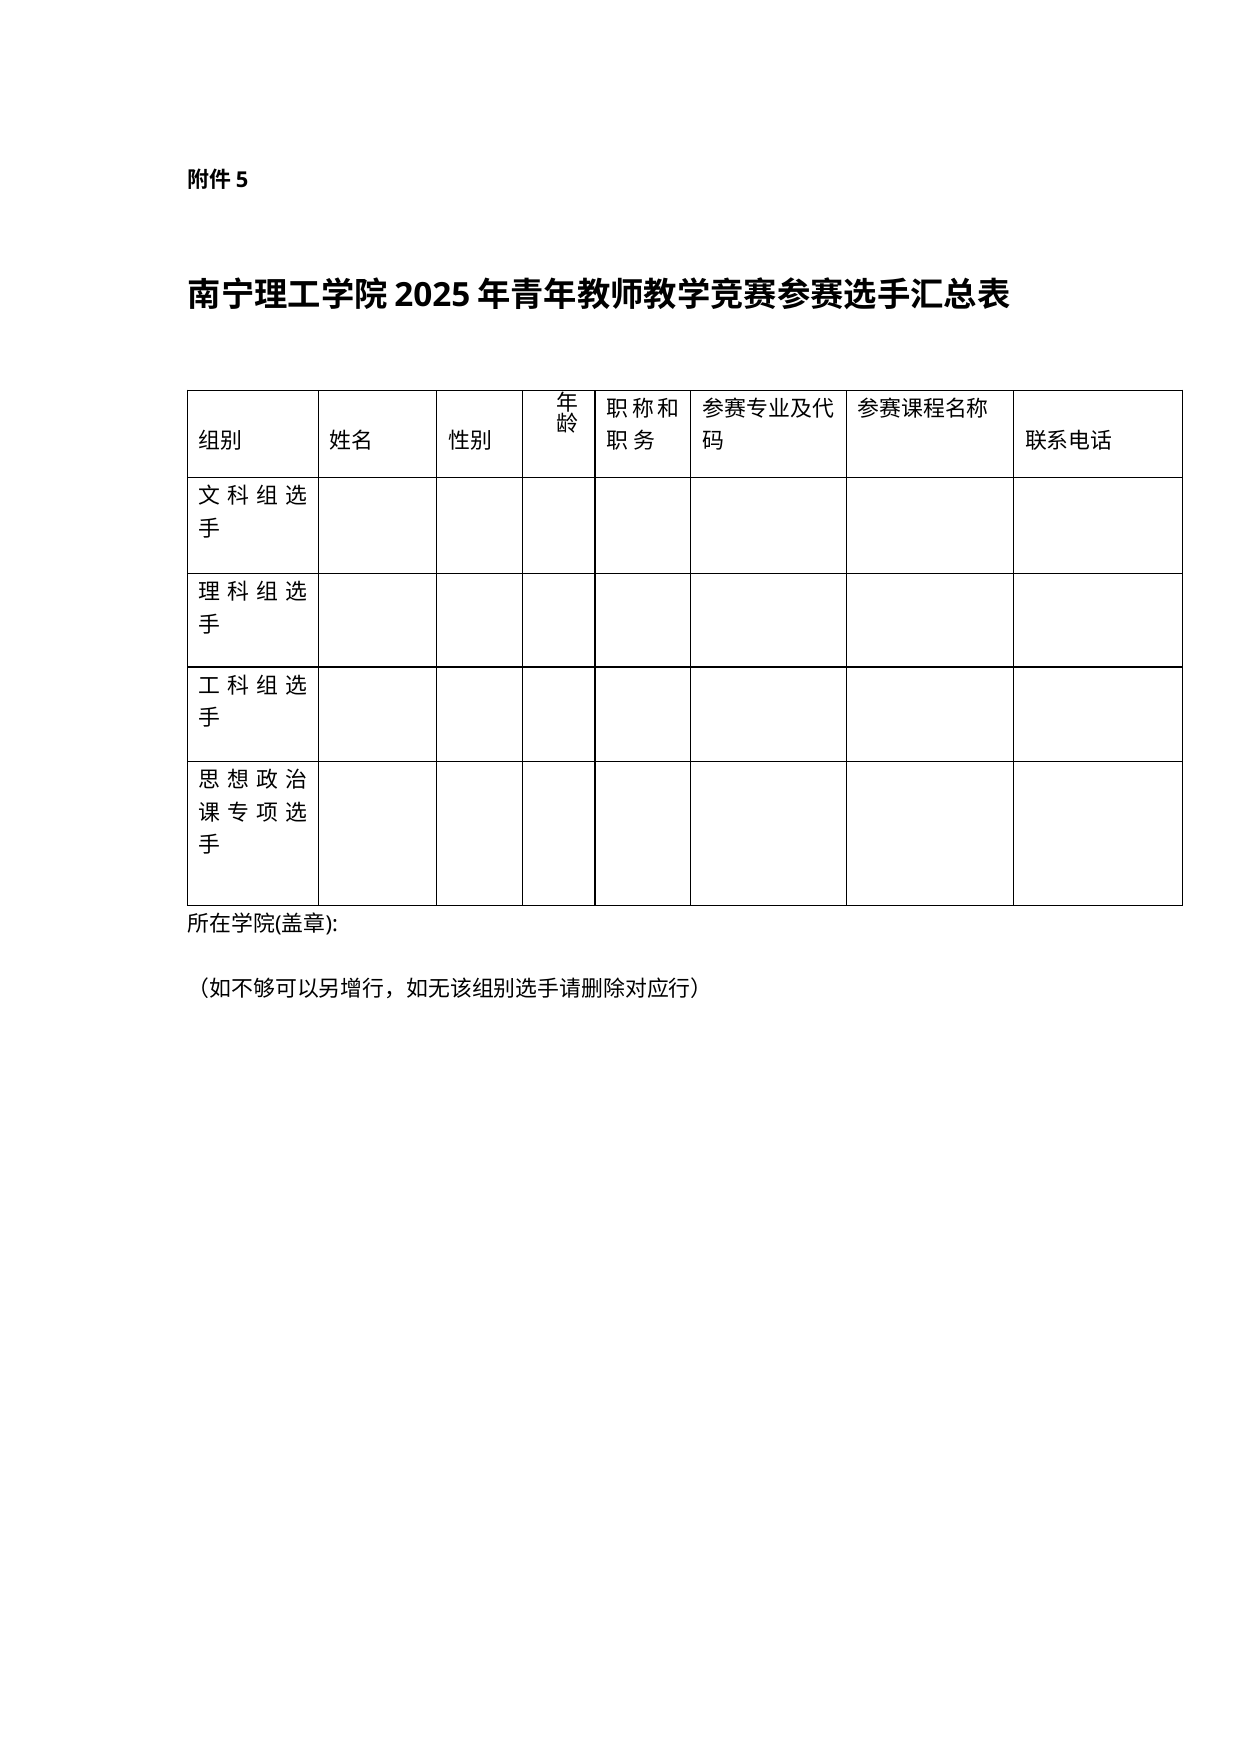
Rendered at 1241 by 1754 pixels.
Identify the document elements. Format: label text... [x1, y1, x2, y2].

text 所在学院(盖章): [187, 906, 1053, 938]
table_cell [596, 478, 690, 573]
table_cell [1014, 478, 1182, 573]
table_cell [691, 762, 846, 905]
table_header 年龄 [523, 391, 594, 477]
table_cell [523, 668, 594, 761]
table_cell [437, 668, 522, 761]
table_header 参赛专业及代码 [691, 391, 846, 477]
table_header 组别 [188, 391, 318, 477]
table_cell [1014, 668, 1182, 761]
table_cell [847, 478, 1013, 573]
table_cell [691, 668, 846, 761]
table_cell [596, 762, 690, 905]
table_cell [319, 574, 436, 666]
text 南宁理工学院2025年青年教师教学竞赛参赛选手汇总表 [187, 259, 1053, 324]
table_header 性别 [437, 391, 522, 477]
table_cell [523, 574, 594, 666]
table_cell [437, 478, 522, 573]
table_cell [596, 668, 690, 761]
table_header 联系电话 [1014, 391, 1182, 477]
table_cell 文科组选手 [188, 478, 318, 573]
table_cell [1014, 762, 1182, 905]
table_header 参赛课程名称 [847, 391, 1013, 477]
table_cell [596, 574, 690, 666]
table_cell [523, 762, 594, 905]
table_cell [691, 478, 846, 573]
table_cell [319, 762, 436, 905]
table_cell [1014, 574, 1182, 666]
table_cell [437, 574, 522, 666]
table_cell 工科组选手 [188, 668, 318, 761]
table_cell 思想政治课专项选手 [188, 762, 318, 905]
table_cell [523, 478, 594, 573]
table_header 职称和职 务 [596, 391, 690, 477]
table_cell [847, 574, 1013, 666]
table_cell [847, 668, 1013, 761]
table_cell [319, 478, 436, 573]
table_cell [691, 574, 846, 666]
table_header 姓名 [319, 391, 436, 477]
table_cell [847, 762, 1013, 905]
table_cell 理科组选手 [188, 574, 318, 666]
text （如不够可以另增行，如无该组别选手请删除对应行） [187, 971, 1053, 1003]
table_cell [437, 762, 522, 905]
table_cell [319, 668, 436, 761]
text 附件5 [187, 162, 1053, 194]
